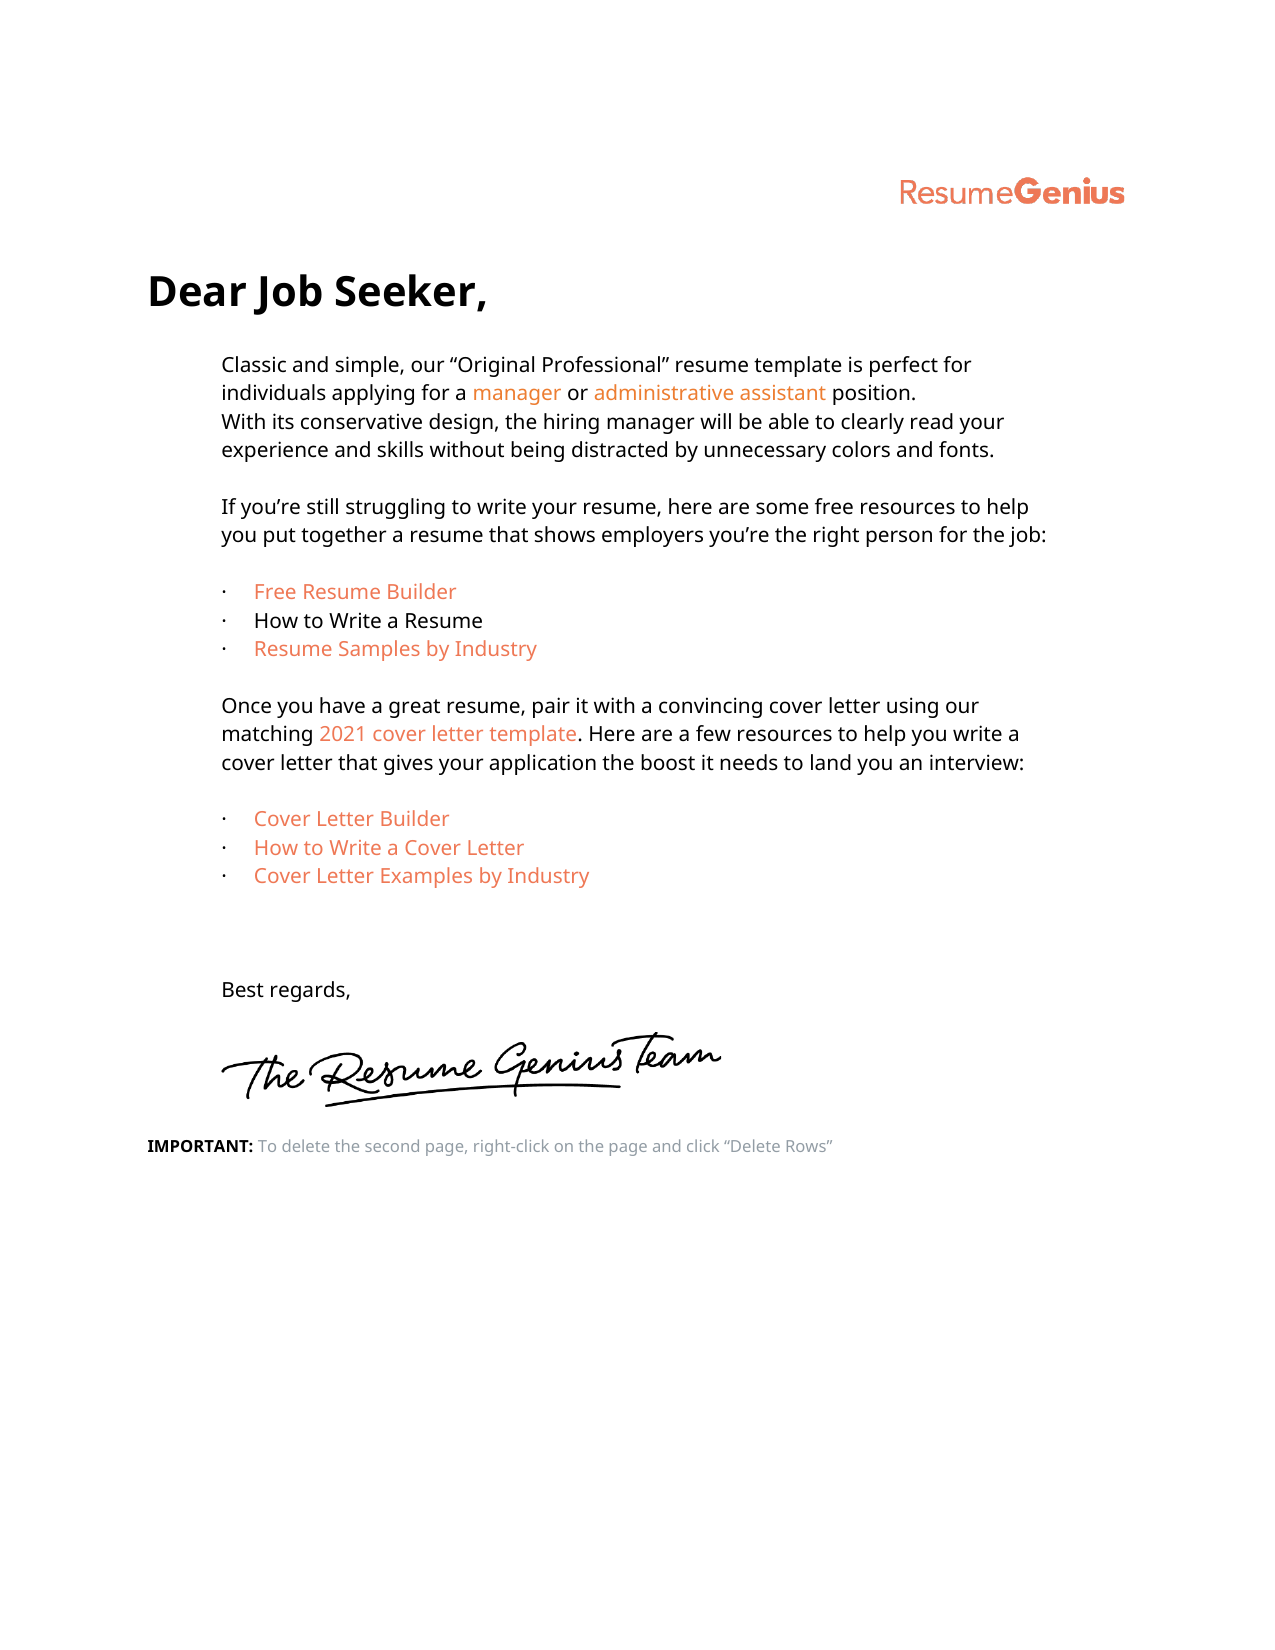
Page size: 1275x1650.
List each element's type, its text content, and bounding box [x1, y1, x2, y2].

picture [900, 177, 1125, 204]
picture [221, 1032, 722, 1107]
table_cell Dear Job Seeker, Classic and simple, our “Original Professional” resume template is perfect for individuals applying for a manager or administrative assistant position. With its conservative design, the hiring manager will be able to clearly read your experience and skills without being distracted by unnecessary colors and fonts. If you’re still struggling to write your resume, here are some free resources to help you put together a resume that shows employers you’re the right person for the job: · Free Resume Builder · How to Write a Resume · Resume Samples by Industry Once you have a great resume, pair it with a convincing cover letter using our matching 2021 cover letter template. Here are a few resources to help you write a cover letter that gives your application the boost it needs to land you an interview: · Cover Letter Builder · How to Write a Cover Letter · Cover Letter Examples by Industry Best regards, IMPORTANT: To delete the second page, right-click on the page and click “Delete Rows” [29, 59, 1242, 1298]
